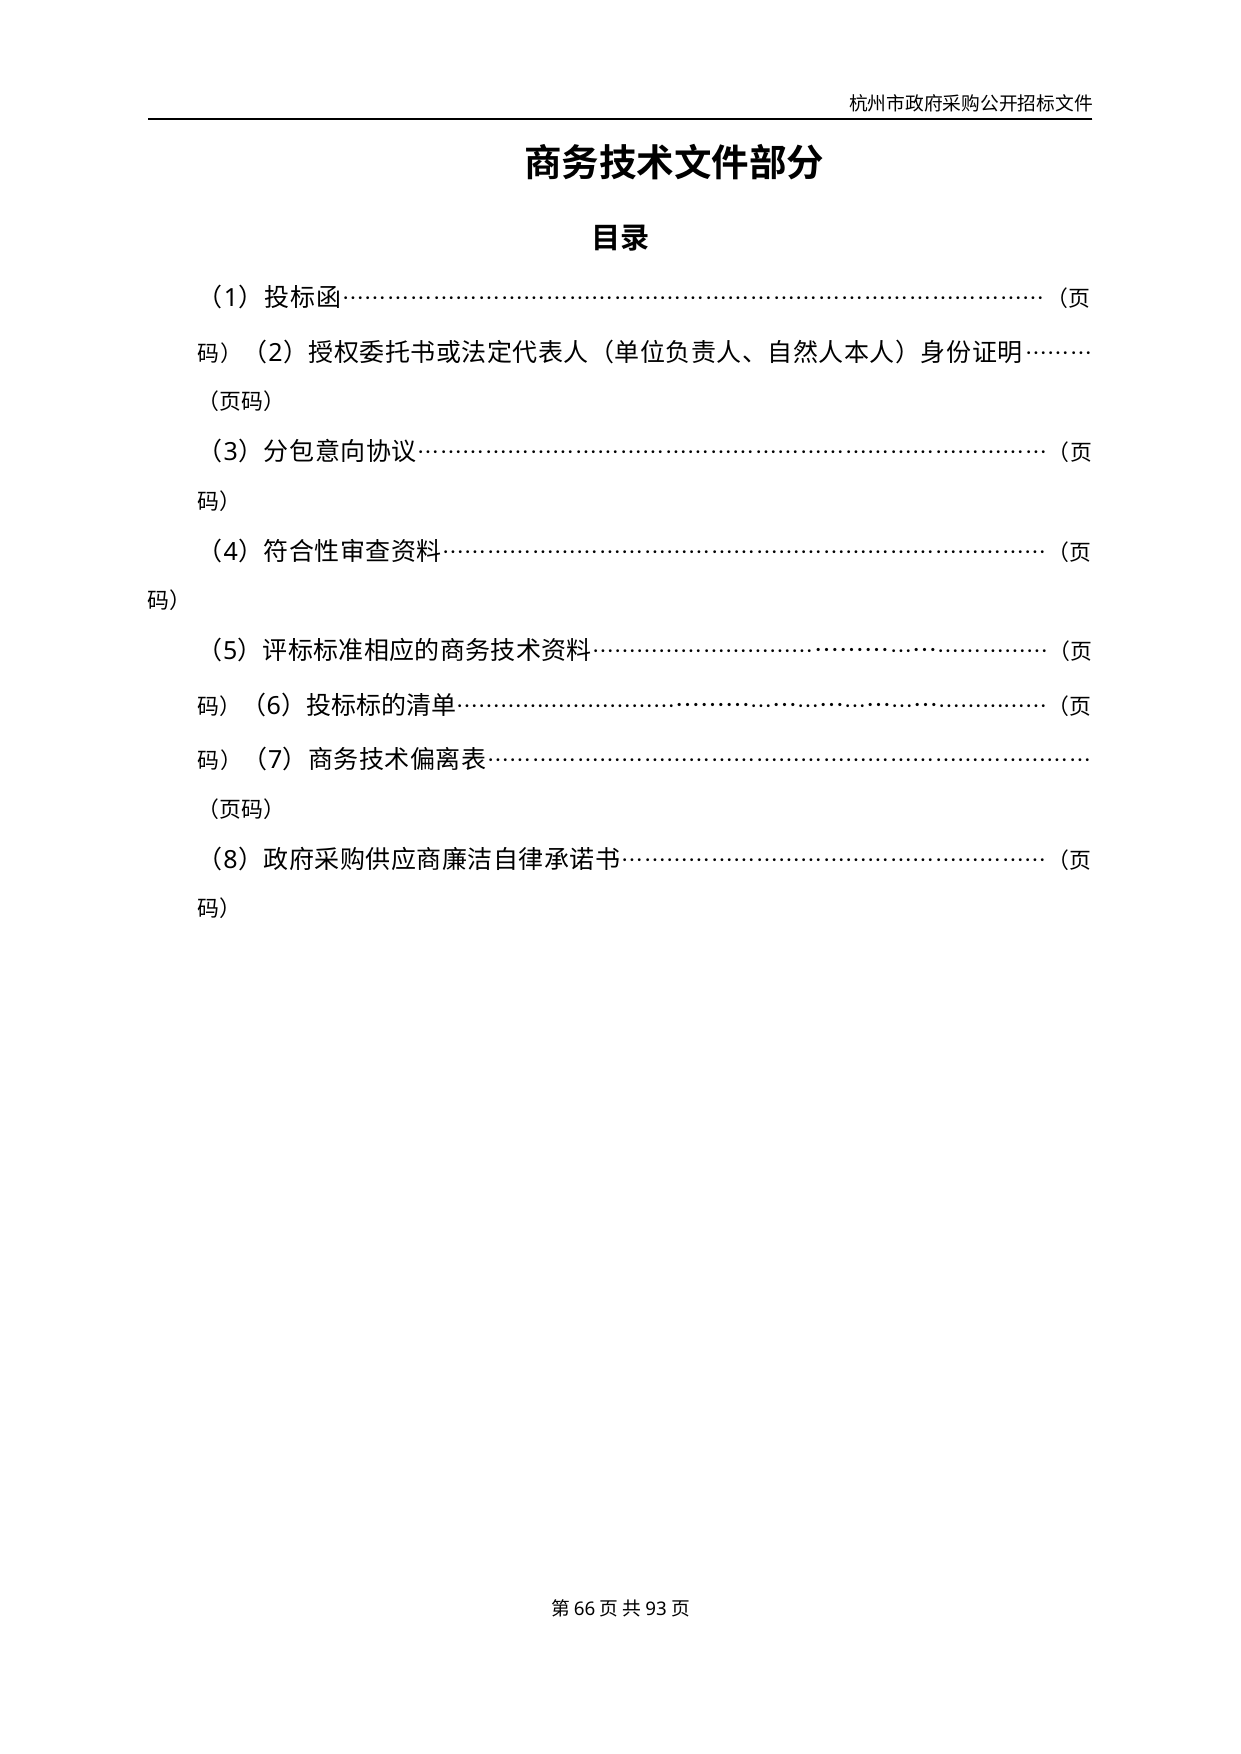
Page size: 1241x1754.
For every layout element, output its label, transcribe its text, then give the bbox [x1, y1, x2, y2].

text 商务技术文件部分 [148, 133, 1049, 187]
text 目录 [148, 214, 1092, 257]
text （4）符合性审查资料………………………………………………………………………（页码） [148, 531, 1092, 615]
text （8）政府采购供应商廉洁自律承诺书…………………………………………………（页码） [198, 839, 1092, 923]
text （5）评标标准相应的商务技术资料……………………………………………………（页码）（6）投标标的清单……………………………………………………………………（页码）（7）商务技术偏离表………………………………………………………………………（页码） [198, 631, 1092, 823]
text （1）投标函…………………………………………………………………………………（页码）（2）授权委托书或法定代表人（单位负责人、自然人本人）身份证明………（页码） [198, 278, 1092, 416]
text （3）分包意向协议…………………………………………………………………………（页码） [198, 432, 1092, 515]
